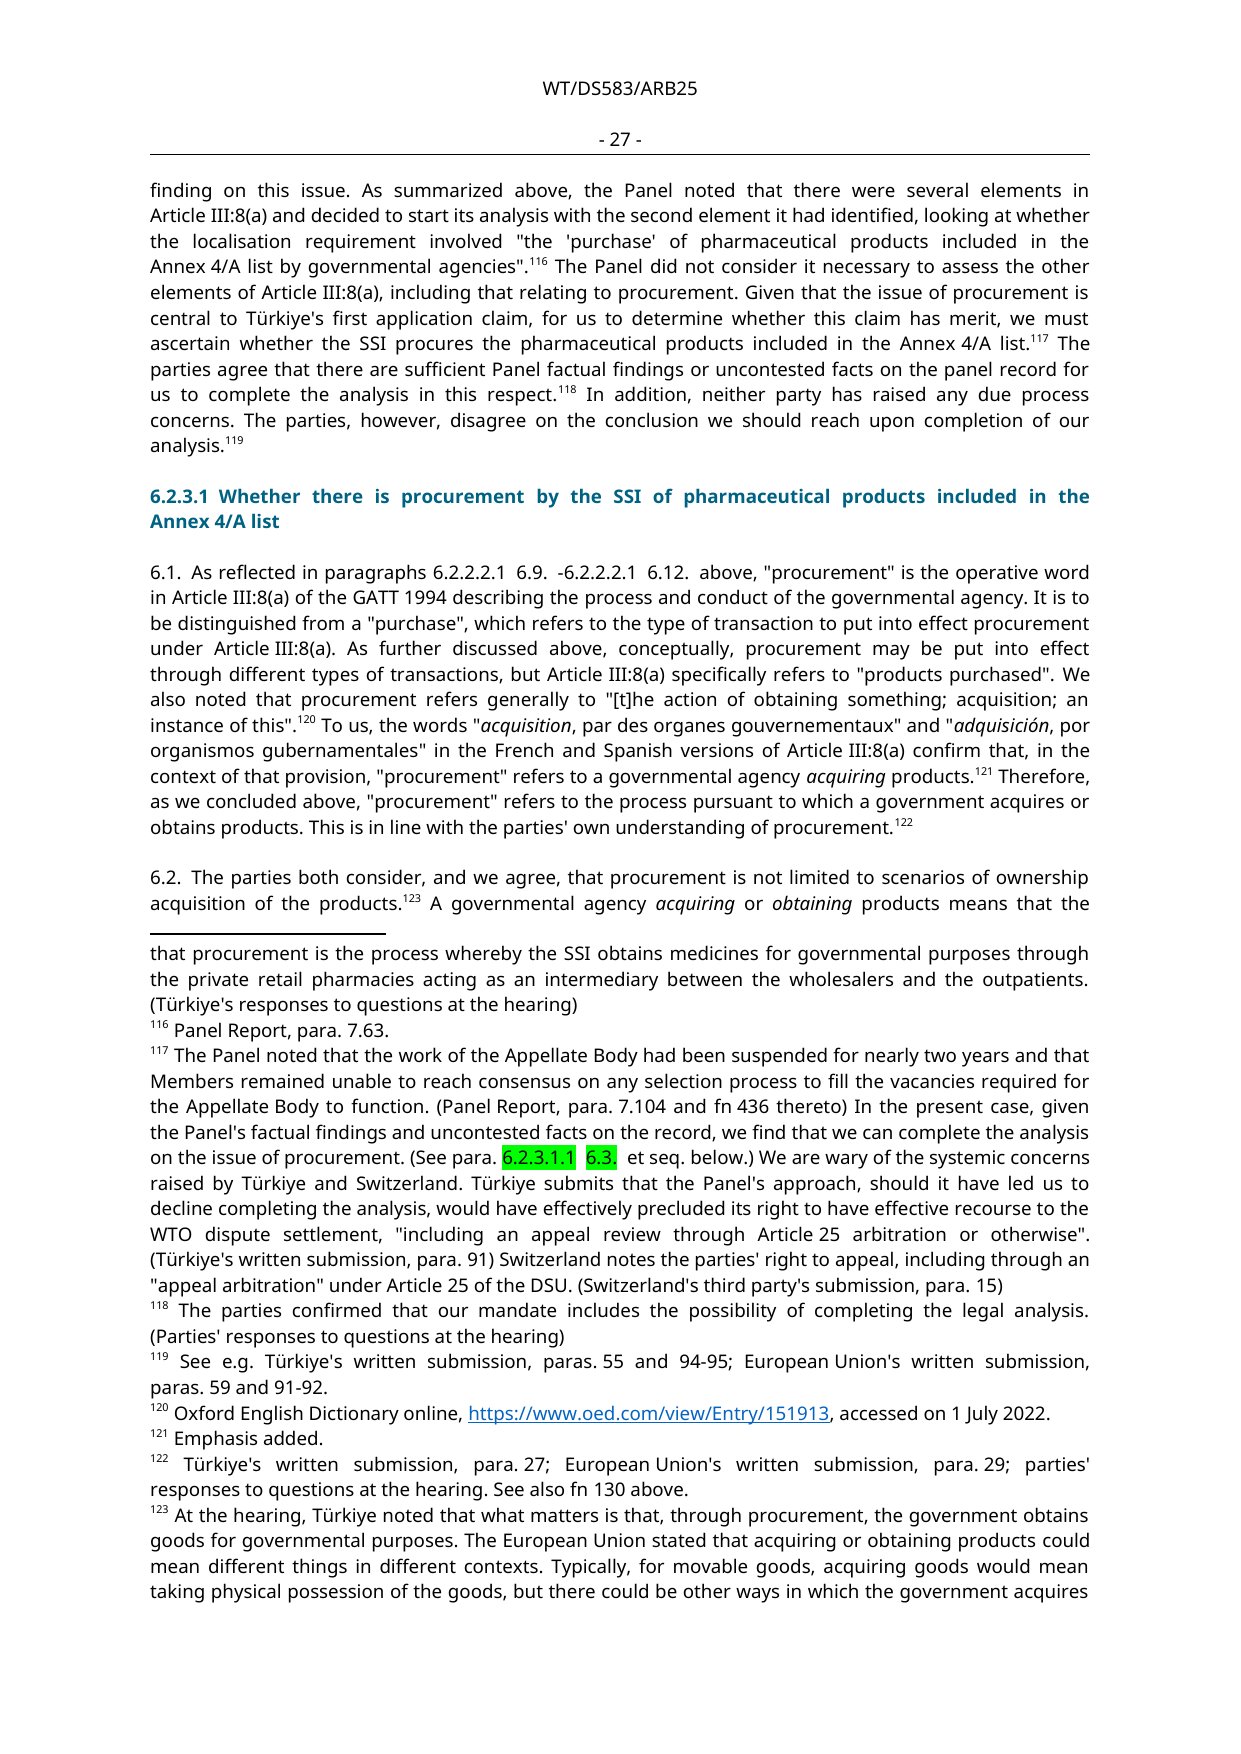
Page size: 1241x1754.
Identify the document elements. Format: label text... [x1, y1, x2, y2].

list As reflected in paragraphs 6.41-6.44 above, "procurement" is the operative word in Article III:8(a) of the GATT 1994 describing the process and conduct of the governmental agency. It is to be distinguished from a "purchase", which refers to the type of transaction to put into effect procurement under Article III:8(a). As further discussed above, conceptually, procurement may be put into effect through different types of transactions, but Article III:8(a) specifically refers to "products purchased". We also noted that procurement refers generally to "[t]he action of obtaining something; acquisition; an instance of this". To us, the words "acquisition, par des organes gouvernementaux" and "adquisición, por organismos gubernamentales" in the French and Spanish versions of Article III:8(a) confirm that, in the context of that provision, "procurement" refers to a governmental agency acquiring products. Therefore, as we concluded above, "procurement" refers to the process pursuant to which a government acquires or obtains products. This is in line with the parties' own understanding of procurement. [150, 559, 1090, 840]
list Central to Türkiye's first application claim is whether there is procurement by a governmental agency of products purchased for governmental purposes within the meaning of Article III:8(a), i.e. whether the SSI procures the pharmaceutical products included in the Annex 4/A list. The Panel did not make a finding on this issue. As summarized above, the Panel noted that there were several elements in Article III:8(a) and decided to start its analysis with the second element it had identified, looking at whether the localisation requirement involved "the 'purchase' of pharmaceutical products included in the Annex 4/A list by governmental agencies". The Panel did not consider it necessary to assess the other elements of Article III:8(a), including that relating to procurement. Given that the issue of procurement is central to Türkiye's first application claim, for us to determine whether this claim has merit, we must ascertain whether the SSI procures the pharmaceutical products included in the Annex 4/A list. The parties agree that there are sufficient Panel factual findings or uncontested facts on the panel record for us to complete the analysis in this respect. In addition, neither party has raised any due process concerns. The parties, however, disagree on the conclusion we should reach upon completion of our analysis. [150, 177, 1090, 458]
subtitle Whether there is procurement by the SSI of pharmaceutical products included in the Annex 4/A list [150, 483, 1090, 534]
